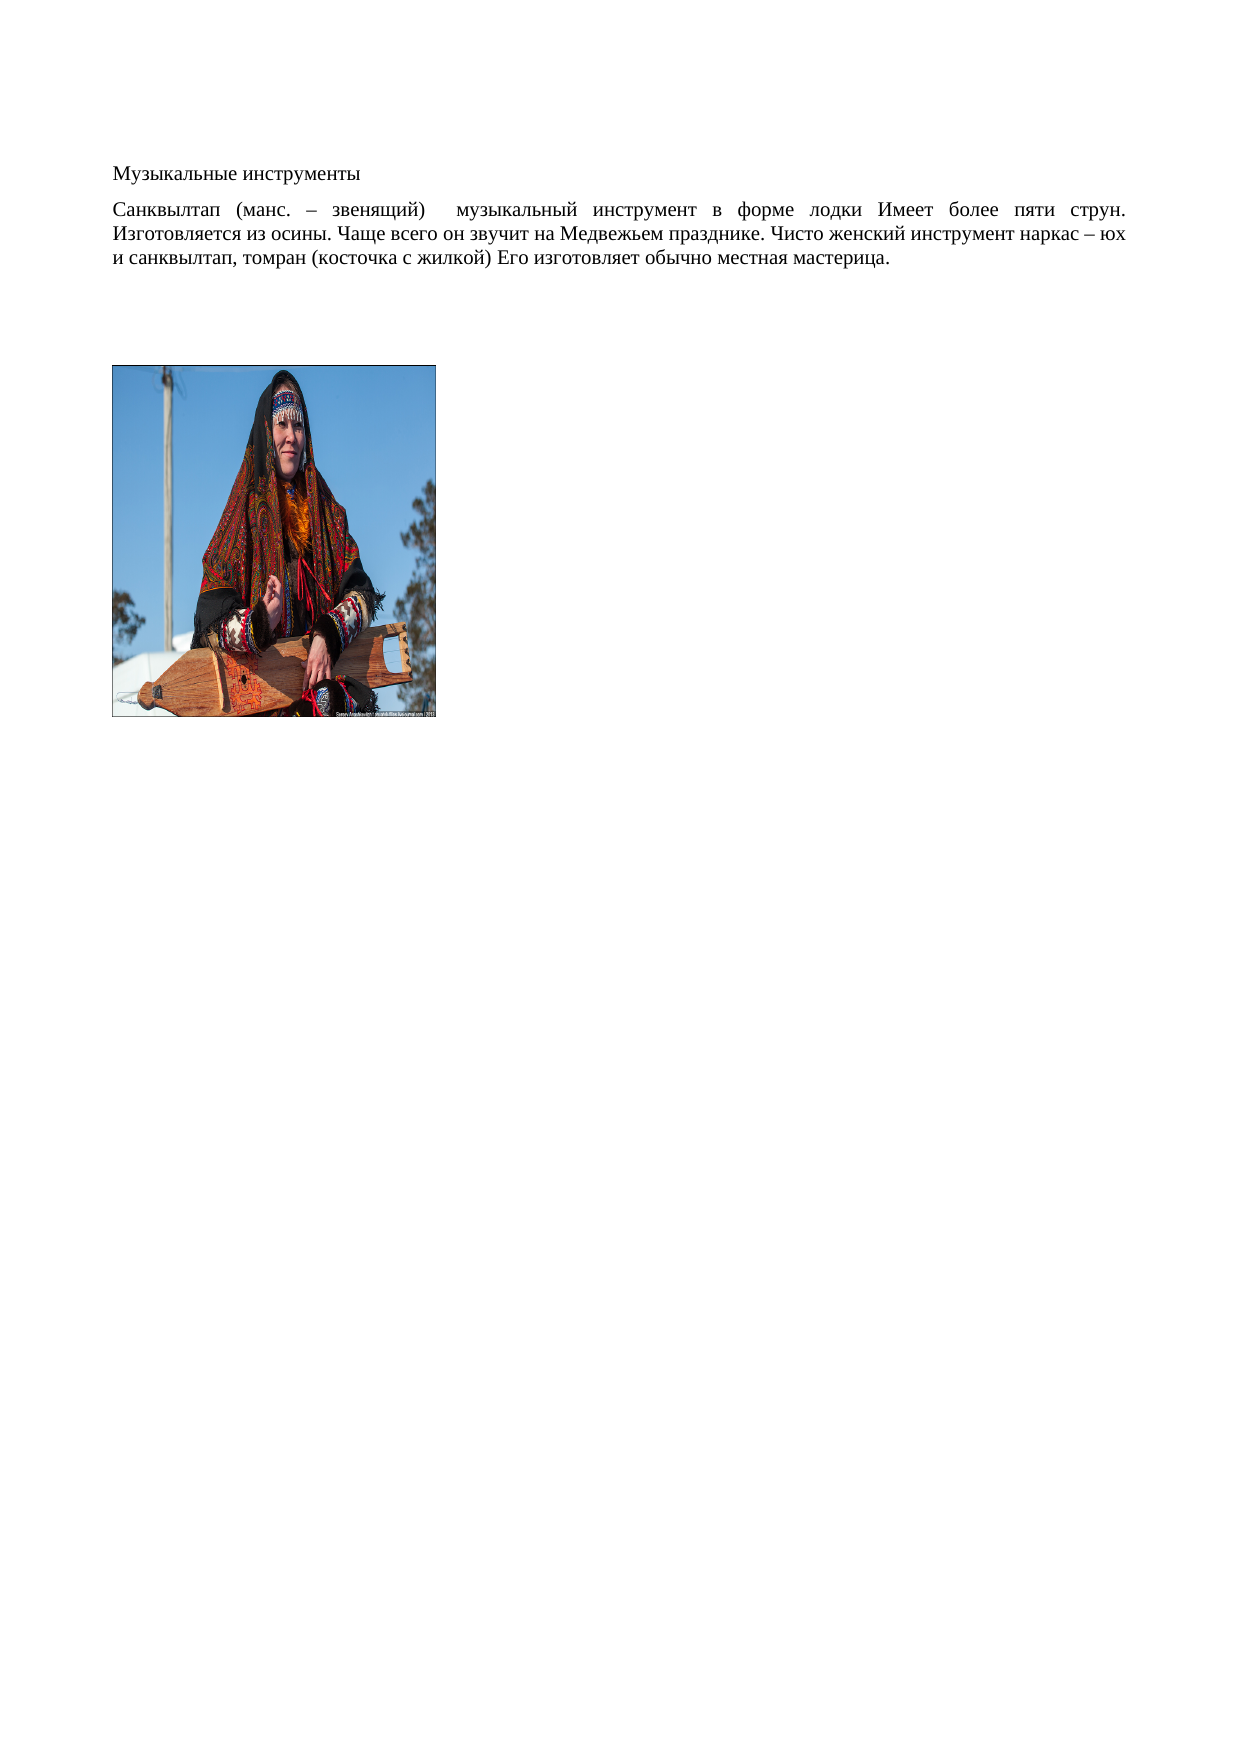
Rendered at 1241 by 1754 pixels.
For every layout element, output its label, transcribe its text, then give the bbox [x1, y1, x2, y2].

picture [112, 365, 436, 717]
text Музыкальные инструменты [112, 161, 1128, 185]
text Санквылтап (манс. – звенящий) музыкальный инструмент в форме лодки Имеет более пяти струн. Изготовляется из осины. Чаще всего он звучит на Медвежьем празднике. Чисто женский инструмент наркас – юх и санквылтап, томран (косточка с жилкой) Его изготовляет обычно местная мастерица. [112, 197, 1128, 269]
